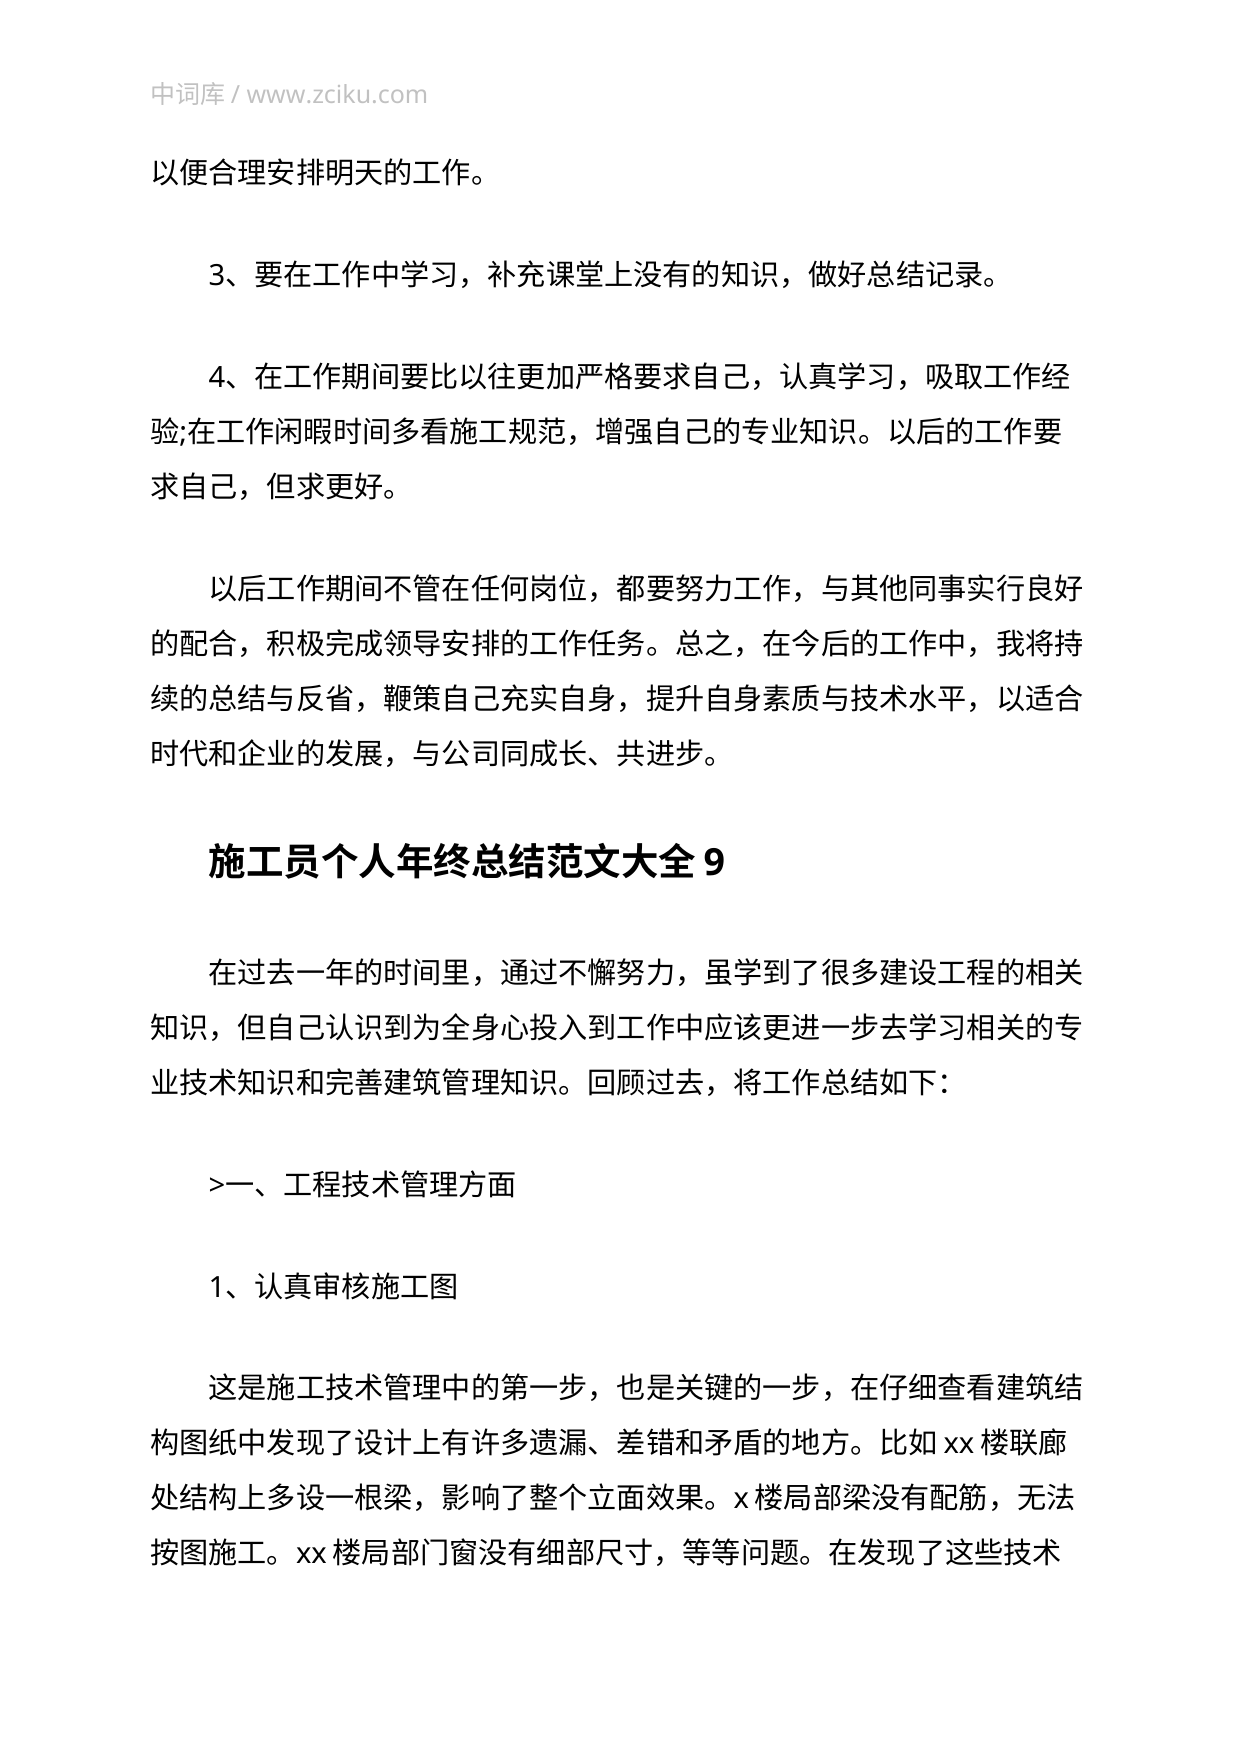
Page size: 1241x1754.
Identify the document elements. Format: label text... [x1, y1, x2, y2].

text >一、工程技术管理方面 [150, 1161, 1090, 1203]
text 在过去一年的时间里，通过不懈努力，虽学到了很多建设工程的相关知识，但自己认识到为全身心投入到工作中应该更进一步去学习相关的专业技术知识和完善建筑管理知识。回顾过去，将工作总结如下： [150, 949, 1090, 1102]
text 1、认真审核施工图 [150, 1263, 1090, 1306]
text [150, 150, 1090, 192]
text 以后工作期间不管在任何岗位，都要努力工作，与其他同事实行良好的配合，积极完成领导安排的工作任务。总之，在今后的工作中，我将持续的总结与反省，鞭策自己充实自身，提升自身素质与技术水平，以适合时代和企业的发展，与公司同成长、共进步。 [150, 566, 1090, 772]
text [150, 1365, 1090, 1572]
text 3、要在工作中学习，补充课堂上没有的知识，做好总结记录。 [150, 252, 1090, 294]
text 4、在工作期间要比以往更加严格要求自己，认真学习，吸取工作经验;在工作闲暇时间多看施工规范，增强自己的专业知识。以后的工作要求自己，但求更好。 [150, 354, 1090, 506]
text 施工员个人年终总结范文大全9 [150, 832, 1090, 886]
